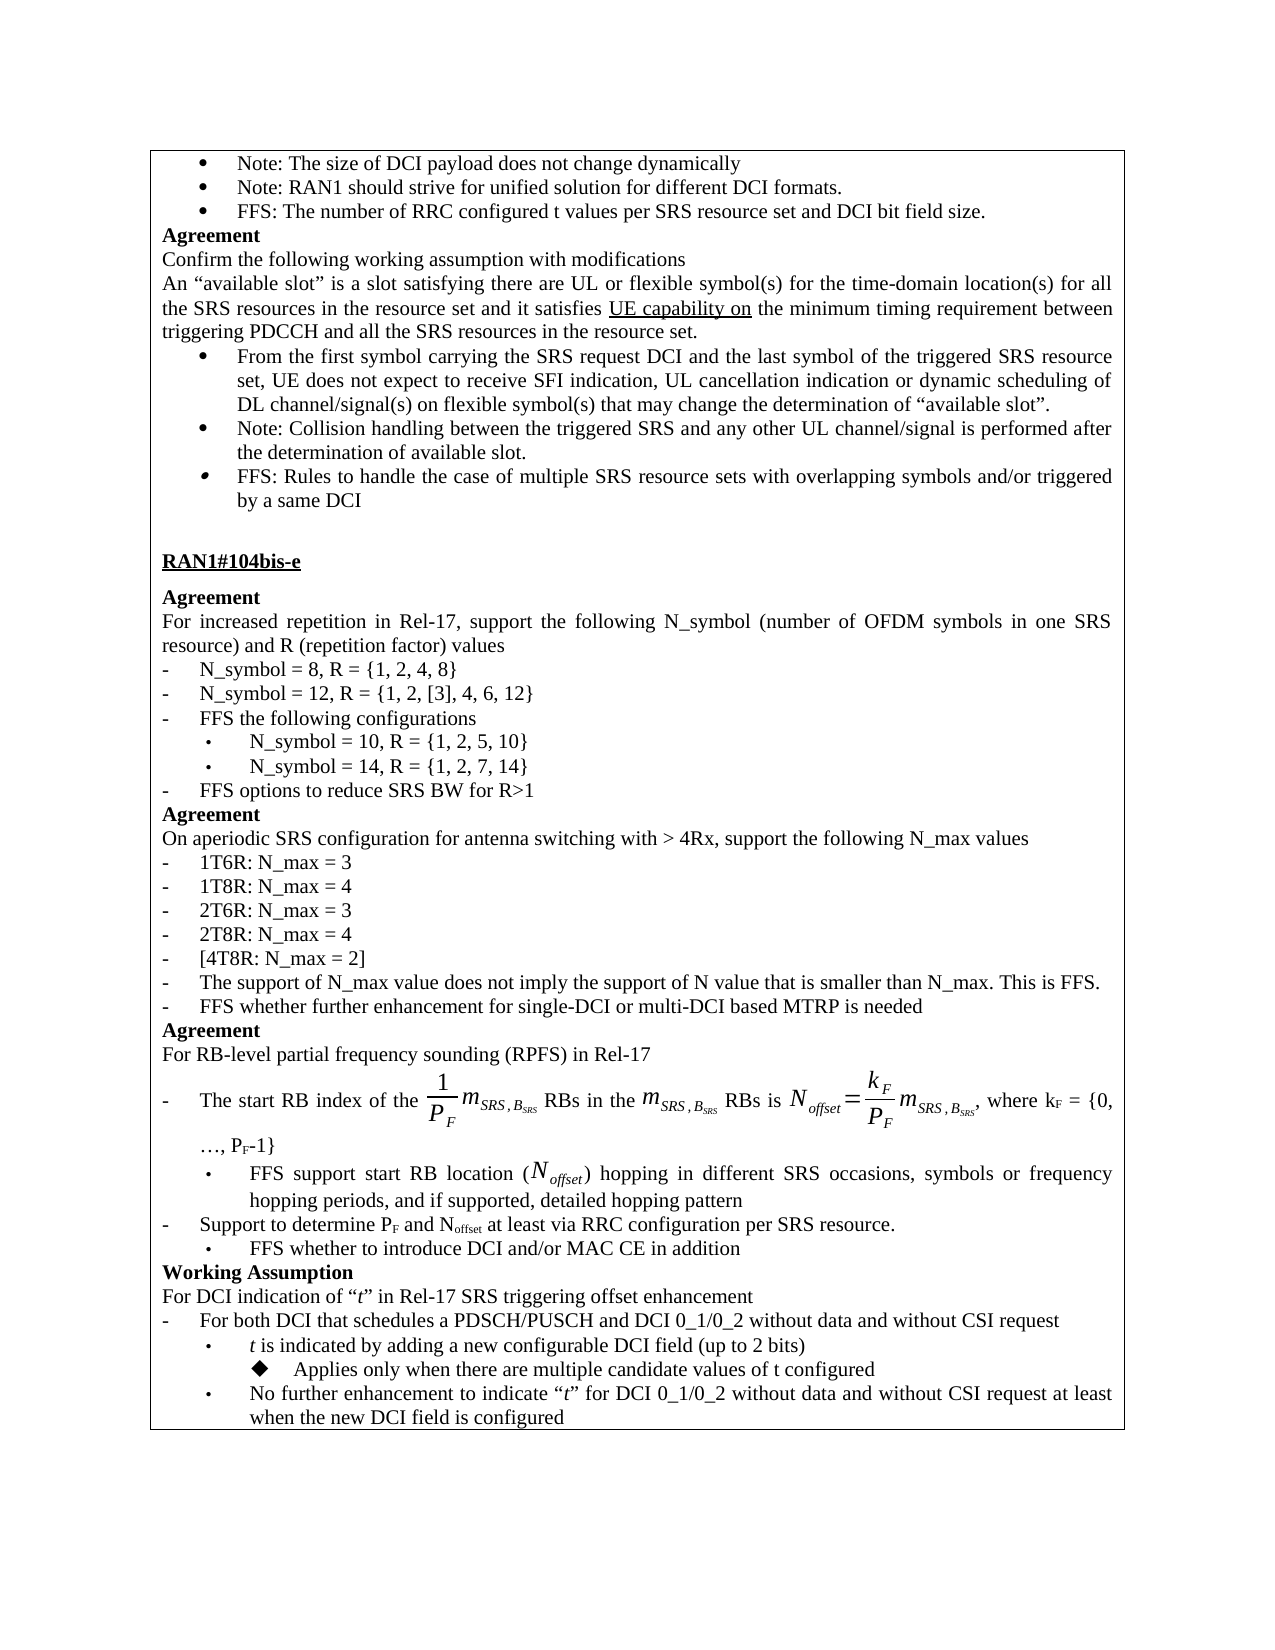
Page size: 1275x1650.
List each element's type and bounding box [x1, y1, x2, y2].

table_header [151, 151, 1124, 1429]
